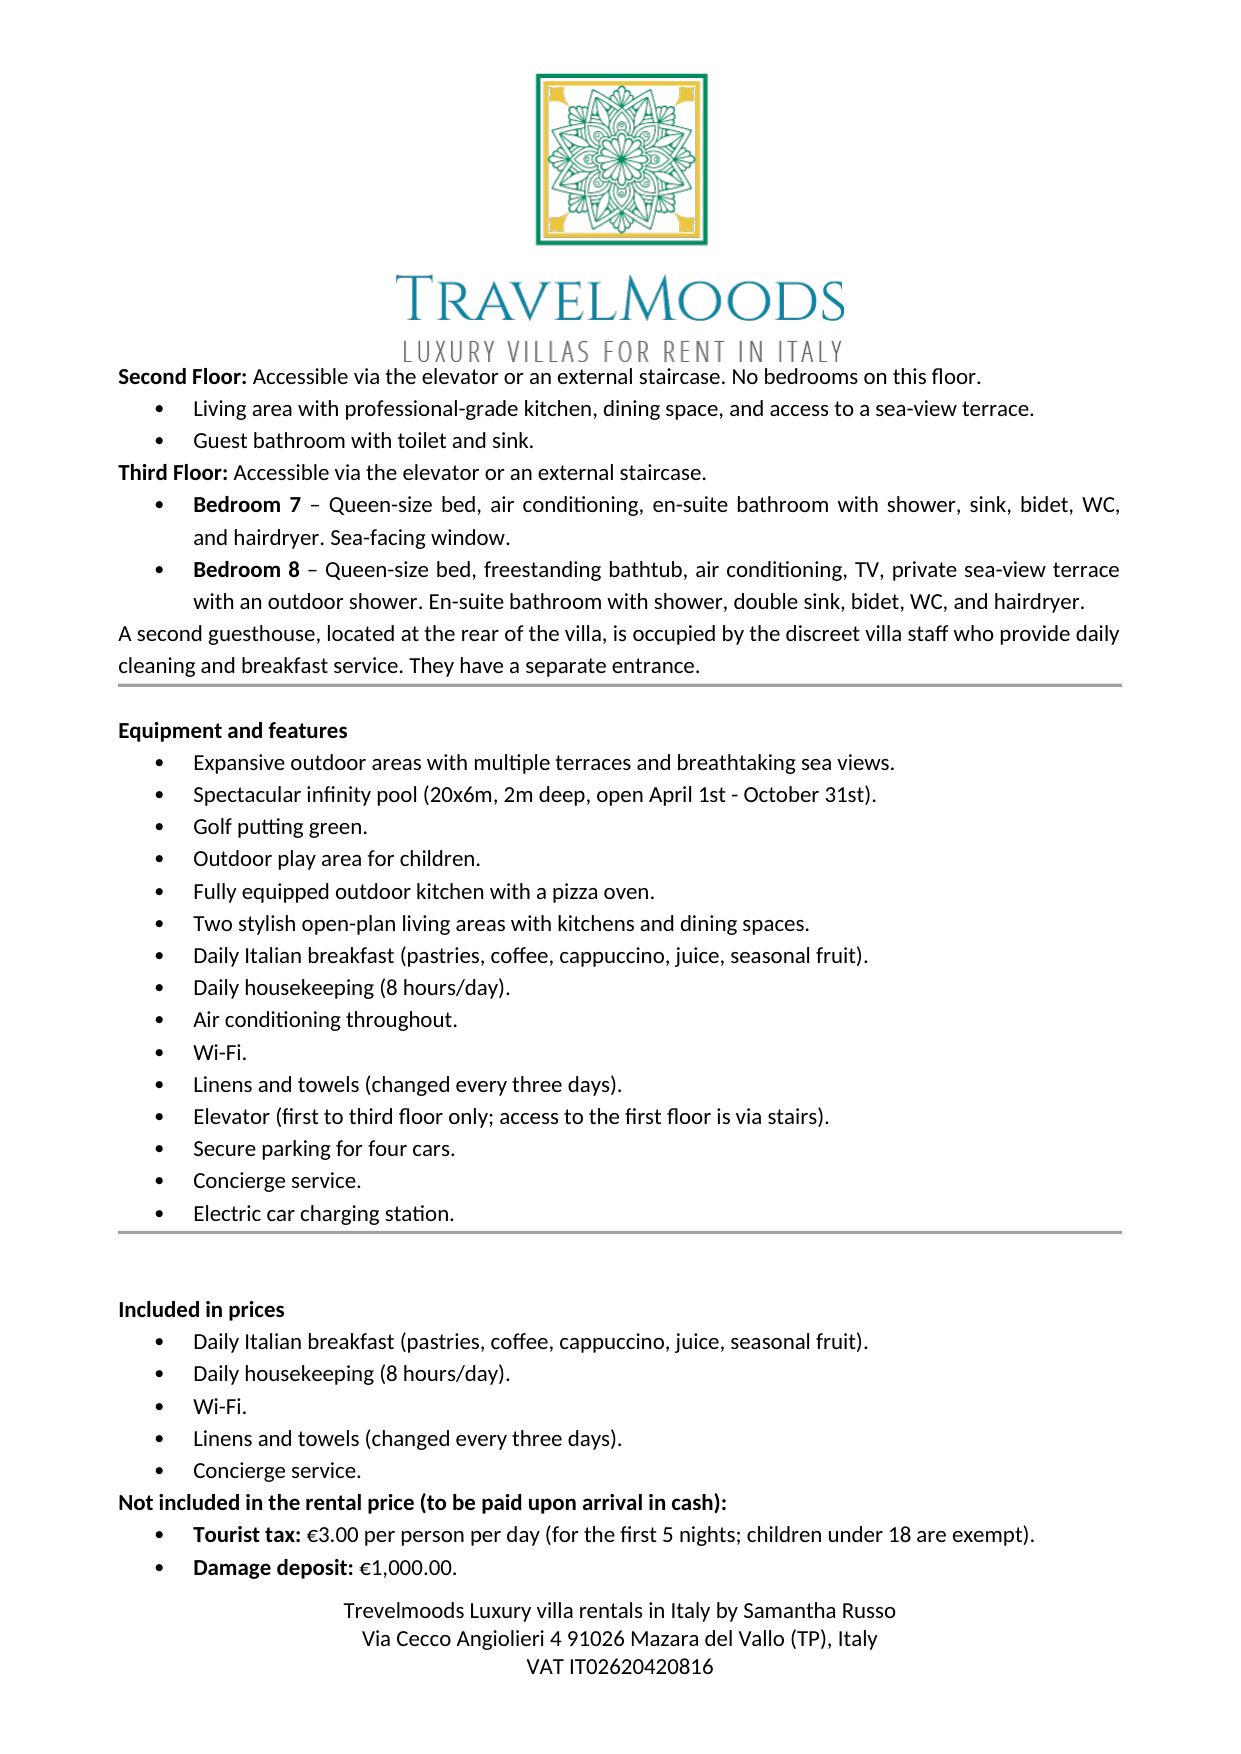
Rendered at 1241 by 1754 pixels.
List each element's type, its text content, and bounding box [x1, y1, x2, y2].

list Living area with professional-grade kitchen, dining space, and access to a sea-view terrace. [156, 394, 1122, 422]
list Linens and towels (changed every three days). [156, 1070, 1122, 1098]
list Spectacular infinity pool (20x6m, 2m deep, open April 1st - October 31st). [156, 780, 1122, 808]
list Bedroom 8 – Queen-size bed, freestanding bathtub, air conditioning, TV, private sea-view terrace with an outdoor shower. En-suite bathroom with shower, double sink, bidet, WC, and hairdryer. [156, 555, 1122, 615]
list Golf putting green. [156, 812, 1122, 840]
list Tourist tax: €3.00 per person per day (for the first 5 nights; children under 18 are exempt). [156, 1521, 1122, 1548]
list Wi-Fi. [156, 1038, 1122, 1066]
list Linens and towels (changed every three days). [156, 1424, 1122, 1452]
list Expansive outdoor areas with multiple terraces and breathtaking sea views. [156, 748, 1122, 776]
text Third Floor: Accessible via the elevator or an external staircase. [118, 458, 1122, 486]
list Bedroom 7 – Queen-size bed, air conditioning, en-suite bathroom with shower, sink, bidet, WC, and hairdryer. Sea-facing window. [156, 491, 1122, 551]
list Wi-Fi. [156, 1392, 1122, 1420]
picture [396, 73, 845, 362]
text Not included in the rental price (to be paid upon arrival in cash): [118, 1488, 1122, 1516]
list Electric car charging station. [156, 1199, 1122, 1227]
list Daily Italian breakfast (pastries, coffee, cappuccino, juice, seasonal fruit). [156, 1327, 1122, 1355]
list Concierge service. [156, 1166, 1122, 1194]
list Guest bathroom with toilet and sink. [156, 426, 1122, 454]
list Daily housekeeping (8 hours/day). [156, 1359, 1122, 1388]
list Secure parking for four cars. [156, 1134, 1122, 1162]
list Daily Italian breakfast (pastries, coffee, cappuccino, juice, seasonal fruit). [156, 941, 1122, 969]
list Outdoor play area for children. [156, 844, 1122, 873]
text Equipment and features [118, 716, 1122, 744]
list Damage deposit: €1,000.00. [156, 1553, 1122, 1581]
list Elevator (first to third floor only; access to the first floor is via stairs). [156, 1102, 1122, 1130]
list Daily housekeeping (8 hours/day). [156, 973, 1122, 1001]
list Fully equipped outdoor kitchen with a pizza oven. [156, 877, 1122, 905]
text Second Floor: Accessible via the elevator or an external staircase. No bedrooms on this floor. [118, 362, 1122, 390]
text A second guesthouse, located at the rear of the villa, is occupied by the discreet villa staff who provide daily cleaning and breakfast service. They have a separate entrance. [118, 619, 1122, 679]
list Two stylish open-plan living areas with kitchens and dining spaces. [156, 909, 1122, 937]
list Air conditioning throughout. [156, 1006, 1122, 1033]
text Included in prices [118, 1295, 1122, 1323]
list Concierge service. [156, 1456, 1122, 1484]
